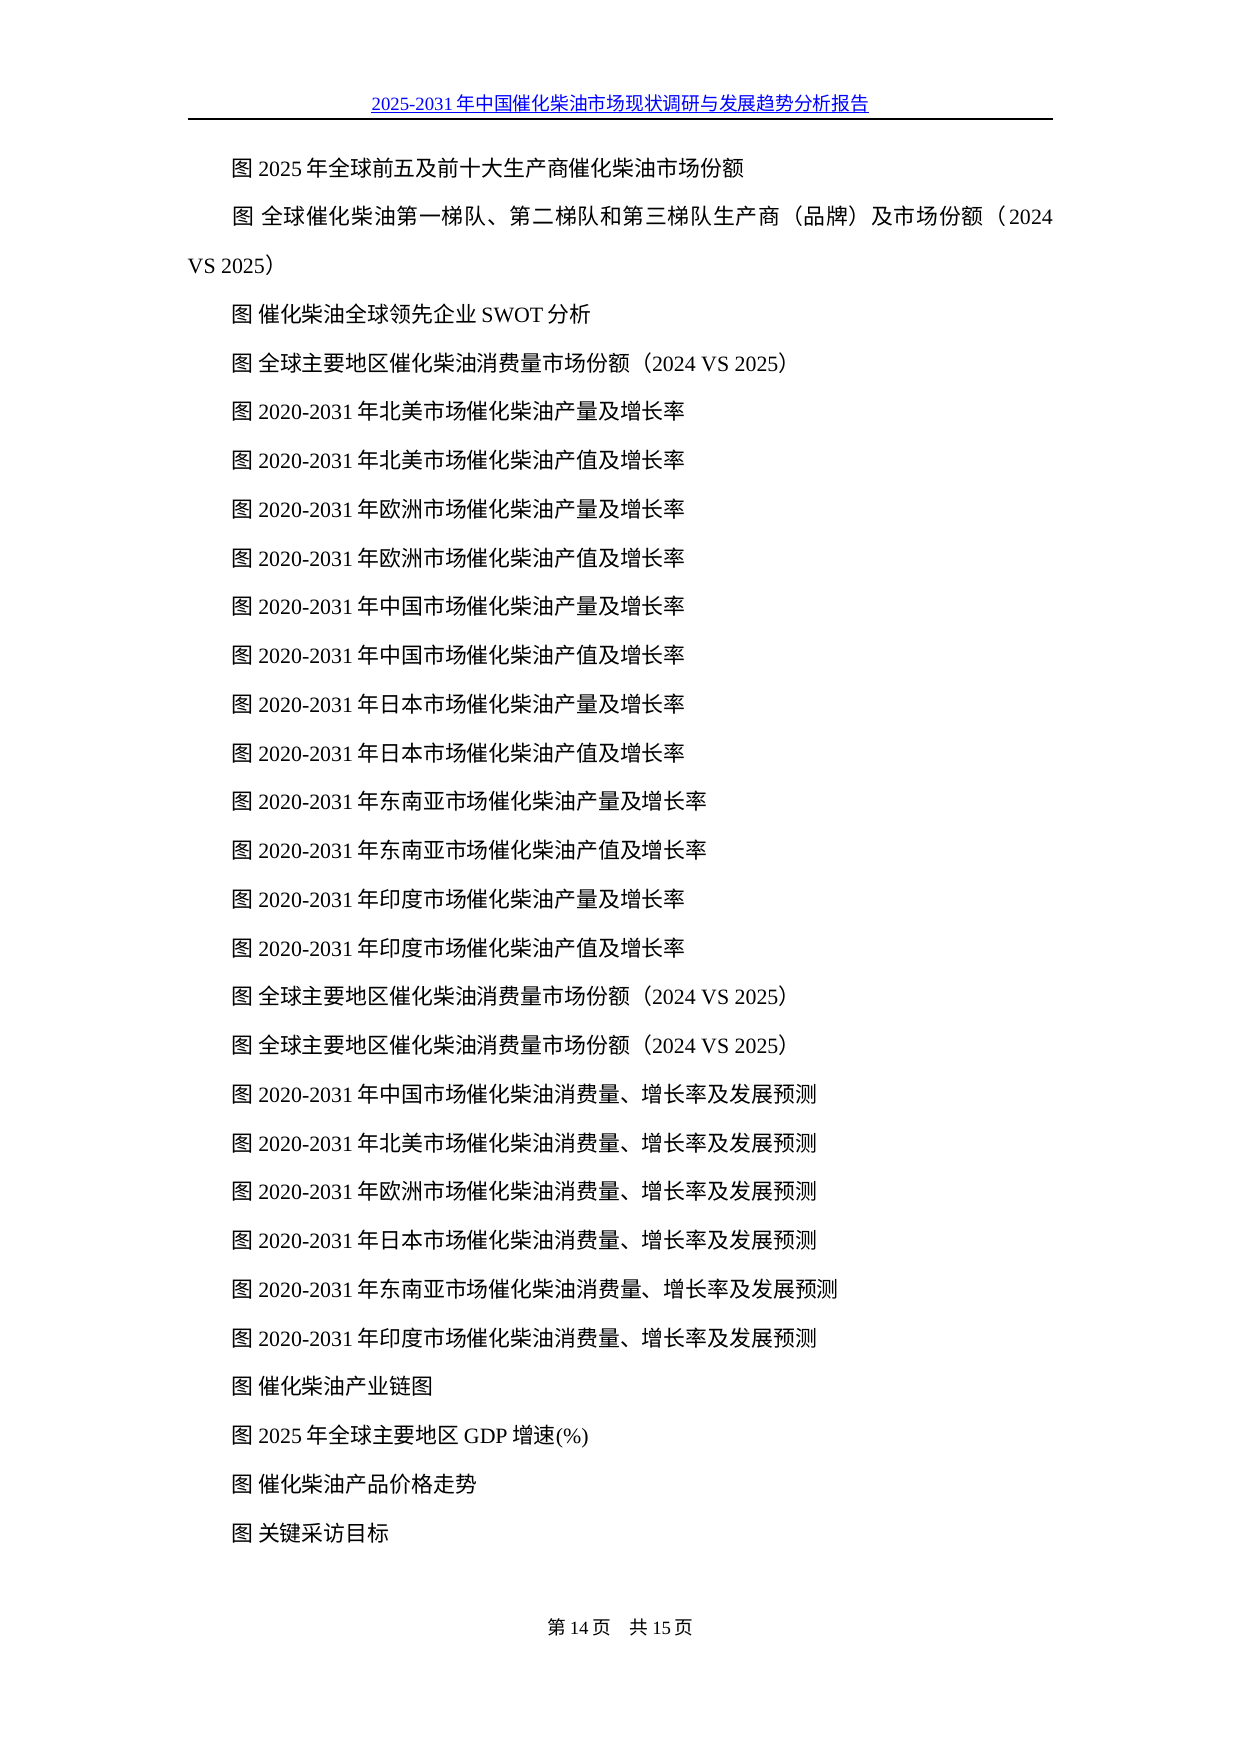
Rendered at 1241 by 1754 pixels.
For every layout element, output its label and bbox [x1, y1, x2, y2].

text [187, 150, 1053, 1548]
